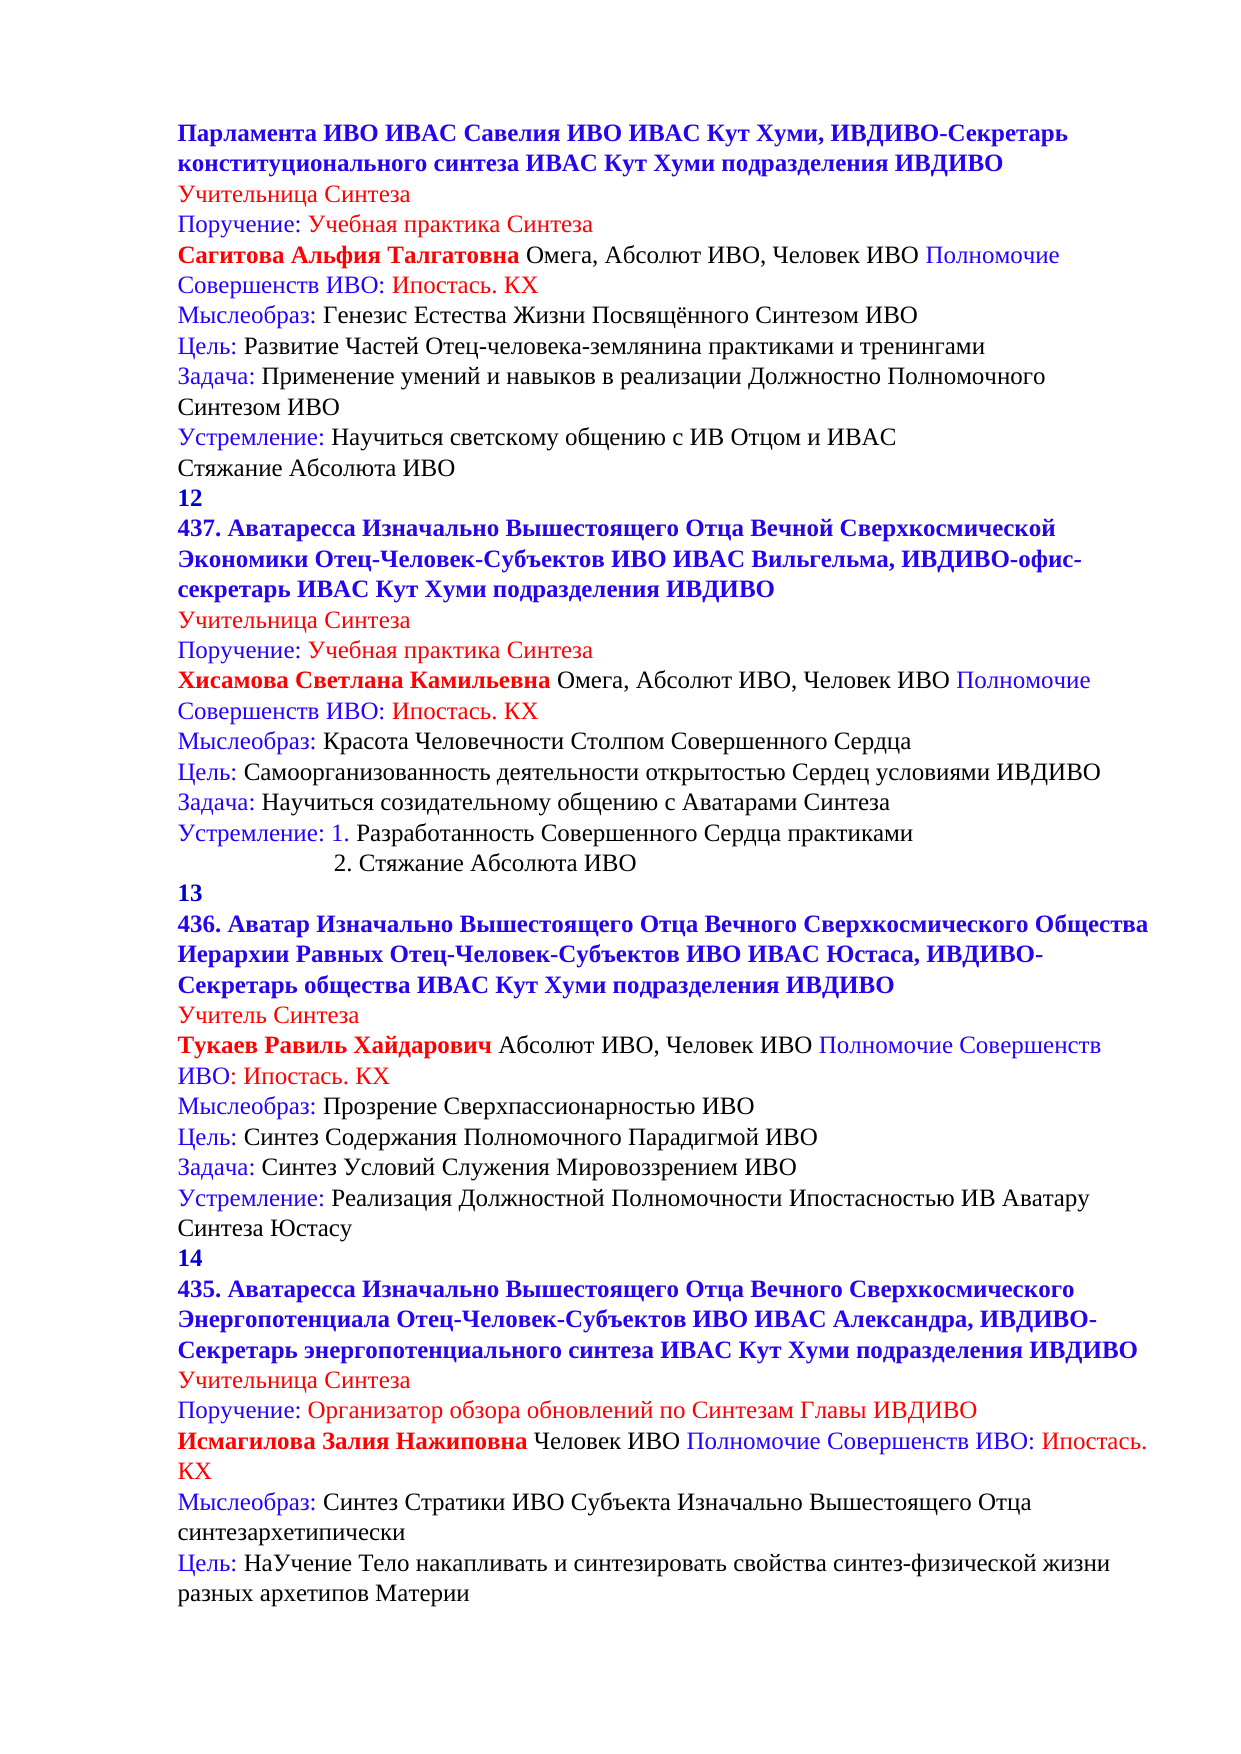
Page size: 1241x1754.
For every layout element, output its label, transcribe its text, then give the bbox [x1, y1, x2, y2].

text Поручение: Учебная практика Синтеза Сагитова Альфия Талгатовна Омега, Абсолют ИВО, Человек ИВО Полномочие Совершенств ИВО: Ипостась. КХ Мыслеобраз: Генезис Естества Жизни Посвящённого Синтезом ИВО Цель: Развитие Частей Отец-человека-землянина практиками и тренингами Задача: Применение умений и навыков в реализации Должностно Полномочного Синтезом ИВО Устремление: Научиться светскому общению с ИВ Отцом и ИВАС [177, 209, 1152, 451]
text 14 435. Аватаресса Изначально Вышестоящего Отца Вечного Сверхкосмического Энергопотенциала Отец-Человек-Субъектов ИВО ИВАС Александра, ИВДИВО-Секретарь энергопотенциального синтеза ИВАС Кут Хуми подразделения ИВДИВО [177, 1243, 1152, 1363]
text 13 436. Аватар Изначально Вышестоящего Отца Вечного Сверхкосмического Общества Иерархии Равных Отец-Человек-Субъектов ИВО ИВАС Юстаса, ИВДИВО-Секретарь общества ИВАС Кут Хуми подразделения ИВДИВО Учитель Синтеза Тукаев Равиль Хайдарович Абсолют ИВО, Человек ИВО Полномочие Совершенств ИВО: Ипостась. КХ Мыслеобраз: Прозрение Сверхпассионарностью ИВО Цель: Синтез Содержания Полномочного Парадигмой ИВО Задача: Синтез Условий Служения Мировоззрением ИВО Устремление: Реализация Должностной Полномочности Ипостасностью ИВ Аватару Синтеза Юстасу [177, 878, 1152, 1242]
text Стяжание Абсолюта ИВО 12 437. Аватаресса Изначально Вышестоящего Отца Вечной Сверхкосмической Экономики Отец-Человек-Субъектов ИВО ИВАС Вильгельма, ИВДИВО-офис-секретарь ИВАС Кут Хуми подразделения ИВДИВО Учительница Синтеза Поручение: Учебная практика Синтеза Хисамова Светлана Камильевна Омега, Абсолют ИВО, Человек ИВО Полномочие Совершенств ИВО: Ипостась. КХ Мыслеобраз: Красота Человечности Столпом Совершенного Сердца Цель: Самоорганизованность деятельности открытостью Сердец условиями ИВДИВО Задача: Научиться созидательному общению с Аватарами Синтеза Устремление: 1. Разработанность Совершенного Сердца практиками [177, 453, 1152, 846]
text 2. Стяжание Абсолюта ИВО [177, 848, 1152, 877]
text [177, 118, 1152, 177]
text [177, 1365, 1152, 1607]
text Учительница Синтеза [177, 179, 1152, 208]
